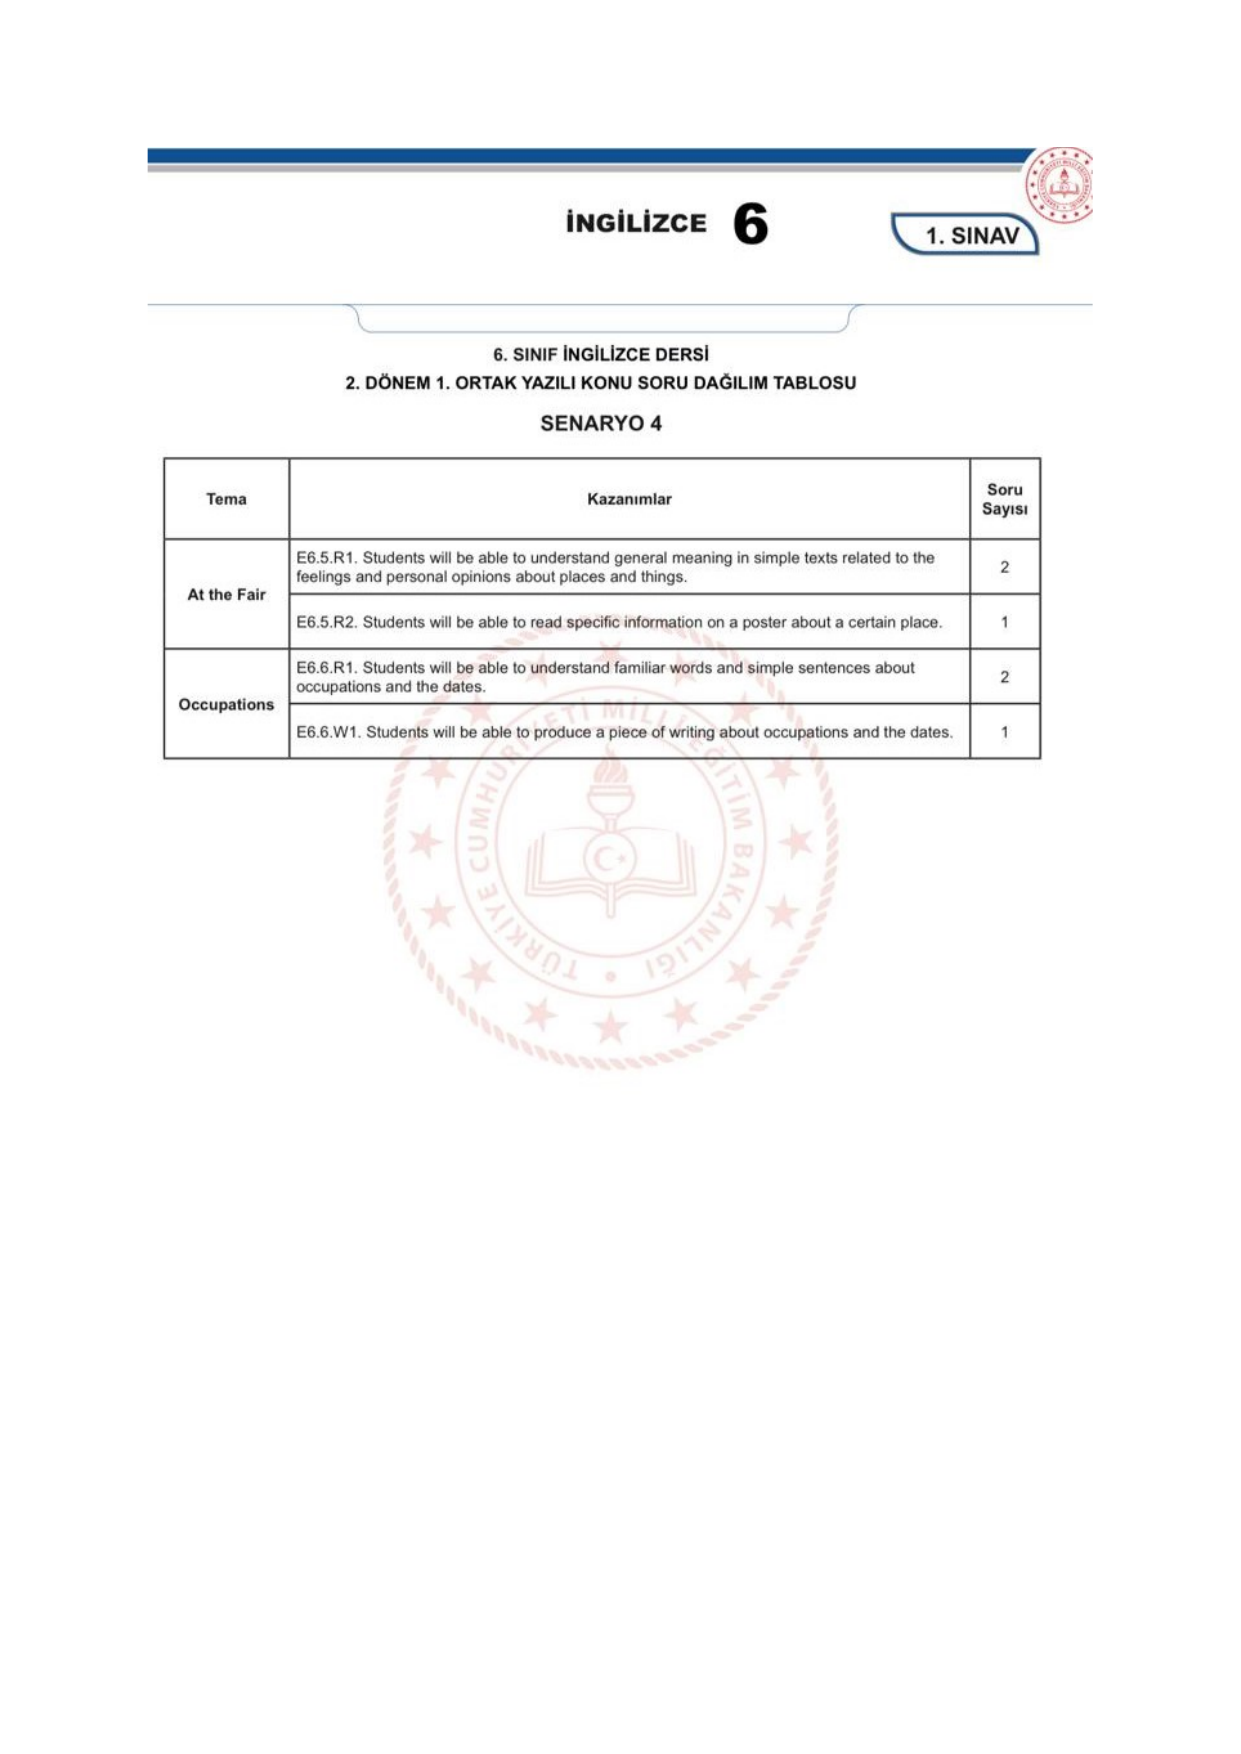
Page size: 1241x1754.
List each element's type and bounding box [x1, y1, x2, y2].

picture [147, 147, 1093, 1461]
